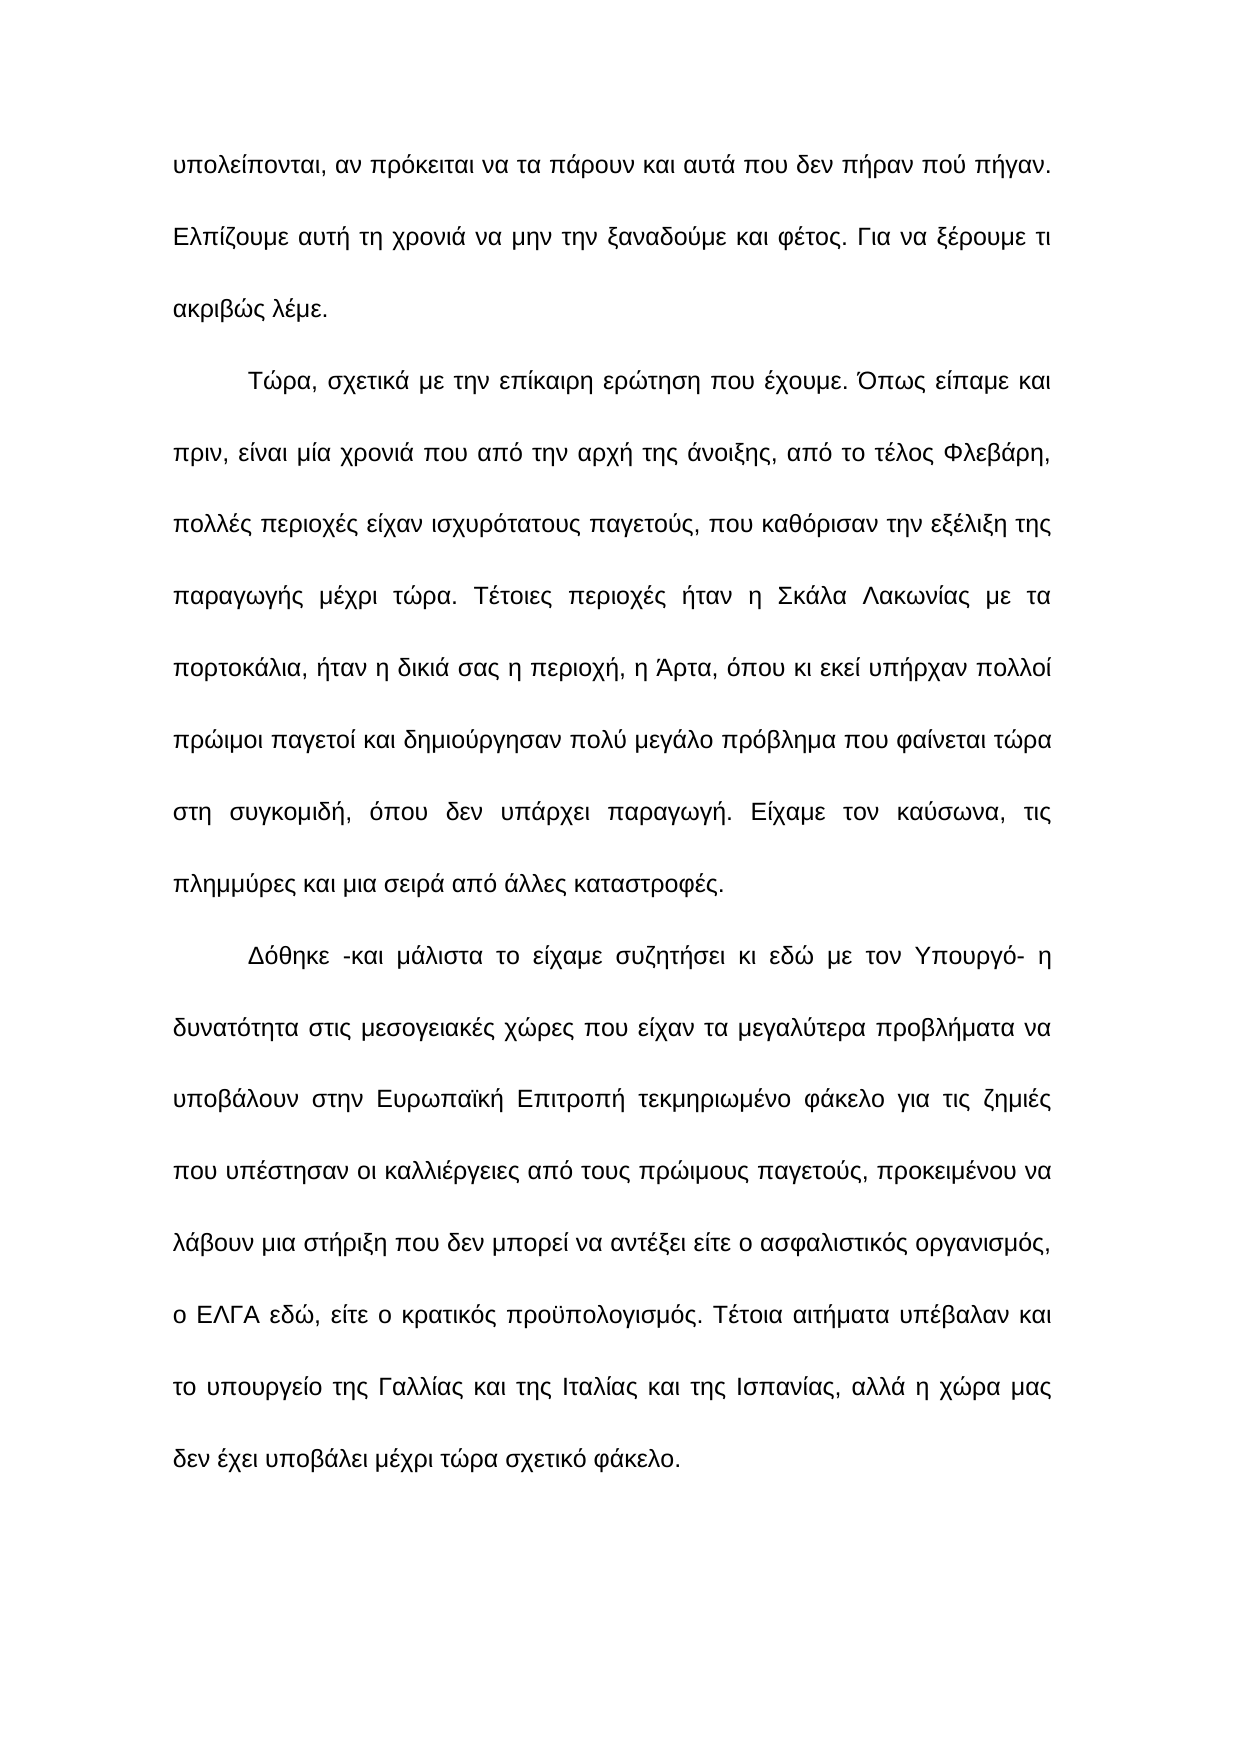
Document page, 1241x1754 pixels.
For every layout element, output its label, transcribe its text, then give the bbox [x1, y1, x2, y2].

text Τώρα, σχετικά με την επίκαιρη ερώτηση που έχουμε. Όπως είπαμε και πριν, είναι μία χρονιά που από την αρχή της άνοιξης, από το τέλος Φλεβάρη, πολλές περιοχές είχαν ισχυρότατους παγετούς, που καθόρισαν την εξέλιξη της παραγωγής μέχρι τώρα. Τέτοιες περιοχές ήταν η Σκάλα Λακωνίας με τα πορτοκάλια, ήταν η δικιά σας η περιοχή, η Άρτα, όπου κι εκεί υπήρχαν πολλοί πρώιμοι παγετοί και δημιούργησαν πολύ μεγάλο πρόβλημα που φαίνεται τώρα στη συγκομιδή, όπου δεν υπάρχει παραγωγή. Είχαμε τον καύσωνα, τις πλημμύρες και μια σειρά από άλλες καταστροφές. [173, 366, 1053, 897]
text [173, 150, 1053, 322]
text Δόθηκε -και μάλιστα το είχαμε συζητήσει κι εδώ με τον Υπουργό- η δυνατότητα στις μεσογειακές χώρες που είχαν τα μεγαλύτερα προβλήματα να υποβάλουν στην Ευρωπαϊκή Επιτροπή τεκμηριωμένο φάκελο για τις ζημιές που υπέστησαν οι καλλιέργειες από τους πρώιμους παγετούς, προκειμένου να λάβουν μια στήριξη που δεν μπορεί να αντέξει είτε ο ασφαλιστικός οργανισμός, ο ΕΛΓΑ εδώ, είτε ο κρατικός προϋπολογισμός. Τέτοια αιτήματα υπέβαλαν και το υπουργείο της Γαλλίας και της Ιταλίας και της Ισπανίας, αλλά η χώρα μας δεν έχει υποβάλει μέχρι τώρα σχετικό φάκελο. [173, 941, 1053, 1472]
